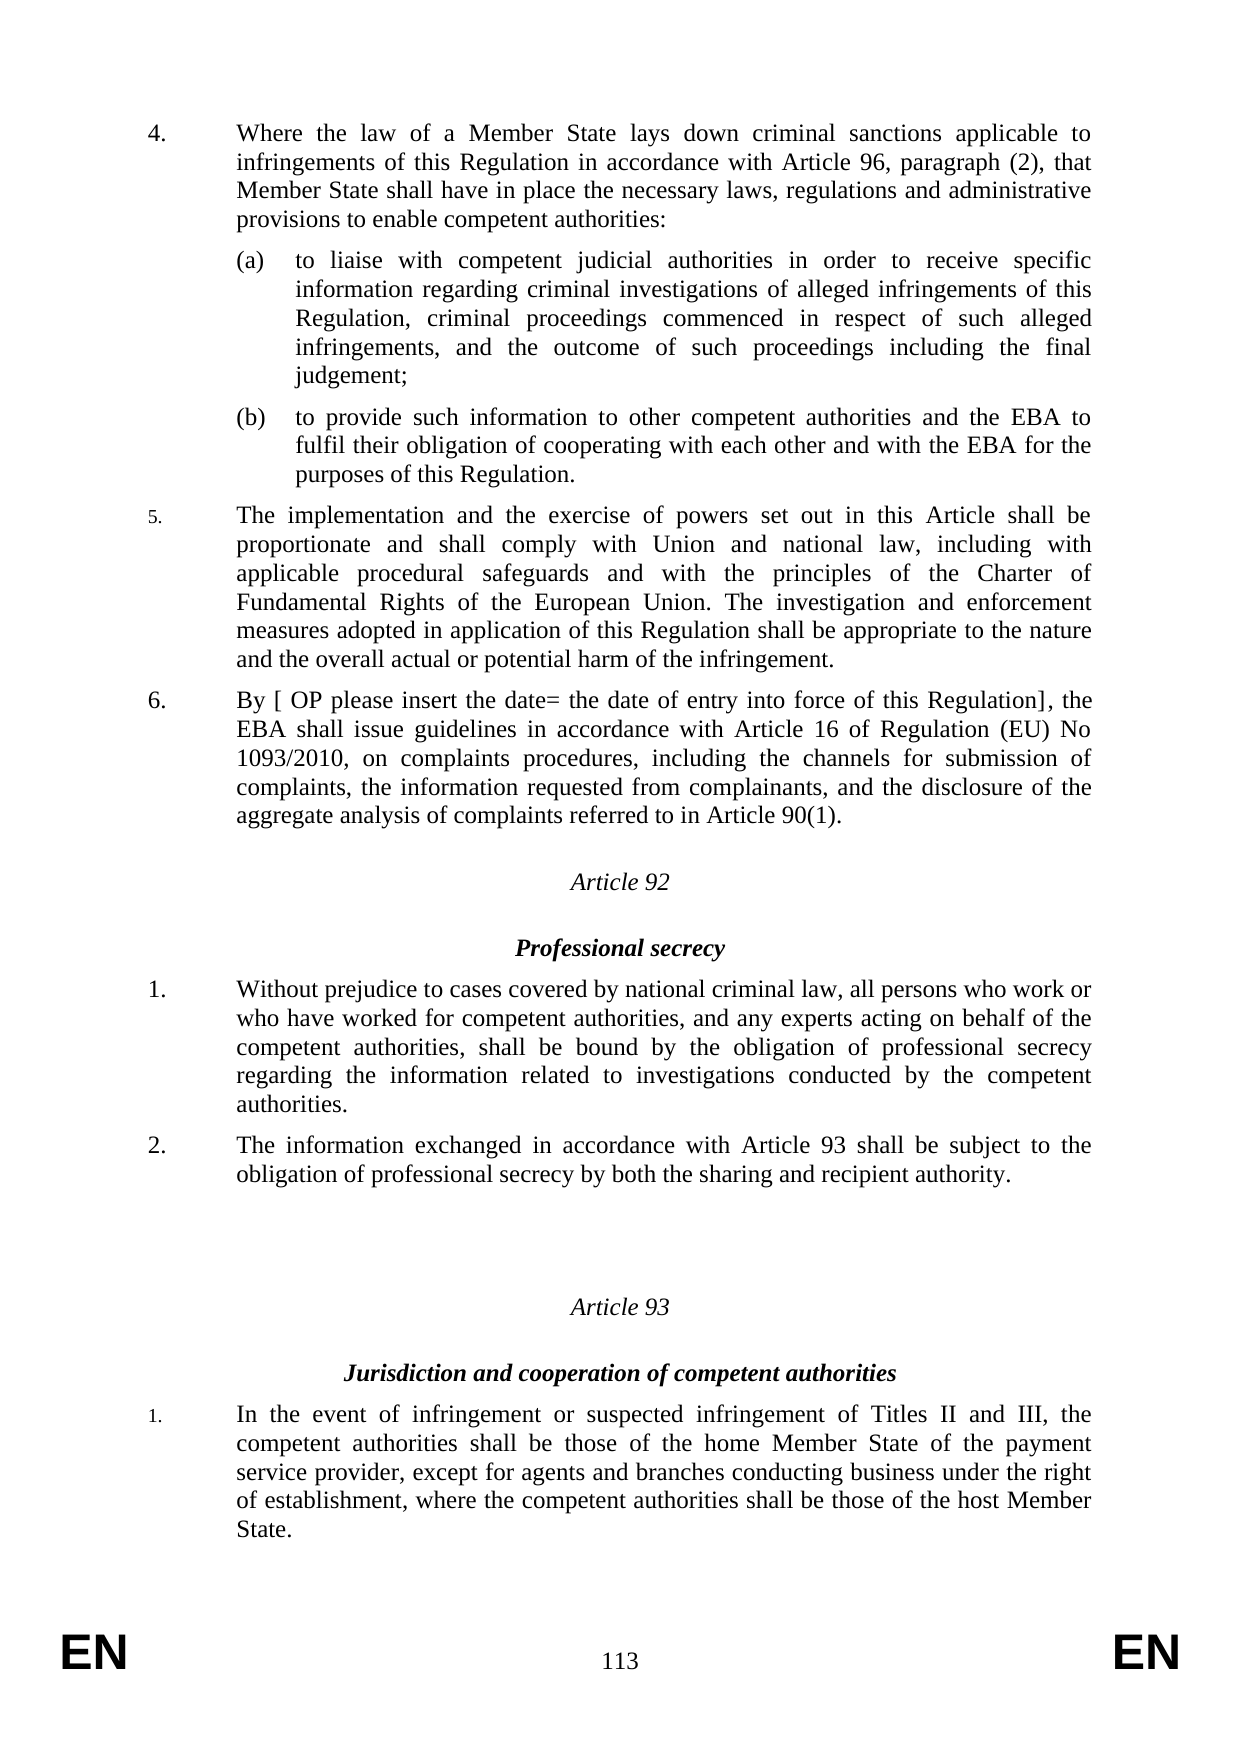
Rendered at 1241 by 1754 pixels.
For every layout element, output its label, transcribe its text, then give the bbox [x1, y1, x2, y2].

text 1. In the event of infringement or suspected infringement of Titles II and III, the competent authorities shall be those of the home Member State of the payment service provider, except for agents and branches conducting business under the right of establishment, where the competent authorities shall be those of the host Member State. [148, 1399, 1093, 1543]
text (b) to provide such information to other competent authorities and the EBA to fulfil their obligation of cooperating with each other and with the EBA for the purposes of this Regulation. [236, 402, 1093, 488]
text Jurisdiction and cooperation of competent authorities [148, 1358, 1093, 1387]
text 6. By [ OP please insert the date= the date of entry into force of this Regulation], the EBA shall issue guidelines in accordance with Article 16 of Regulation (EU) No 1093/2010, on complaints procedures, including the channels for submission of complaints, the information requested from complainants, and the disclosure of the aggregate analysis of complaints referred to in Article 90(1). [148, 686, 1093, 829]
text Professional secrecy [148, 933, 1093, 962]
text 4. Where the law of a Member State lays down criminal sanctions applicable to infringements of this Regulation in accordance with Article 96, paragraph (2), that Member State shall have in place the necessary laws, regulations and administrative provisions to enable competent authorities: [148, 118, 1093, 233]
text Article 93 [148, 1292, 1093, 1321]
text 5. The implementation and the exercise of powers set out in this Article shall be proportionate and shall comply with Union and national law, including with applicable procedural safeguards and with the principles of the Charter of Fundamental Rights of the European Union. The investigation and enforcement measures adopted in application of this Regulation shall be appropriate to the nature and the overall actual or potential harm of the infringement. [148, 501, 1093, 673]
text (a) to liaise with competent judicial authorities in order to receive specific information regarding criminal investigations of alleged infringements of this Regulation, criminal proceedings commenced in respect of such alleged infringements, and the outcome of such proceedings including the final judgement; [236, 246, 1093, 389]
text Article 92 [148, 867, 1093, 896]
text 1. Without prejudice to cases covered by national criminal law, all persons who work or who have worked for competent authorities, and any experts acting on behalf of the competent authorities, shall be bound by the obligation of professional secrecy regarding the information related to investigations conducted by the competent authorities. [148, 974, 1093, 1118]
text 2. The information exchanged in accordance with Article 93 shall be subject to the obligation of professional secrecy by both the sharing and recipient authority. [148, 1131, 1093, 1188]
